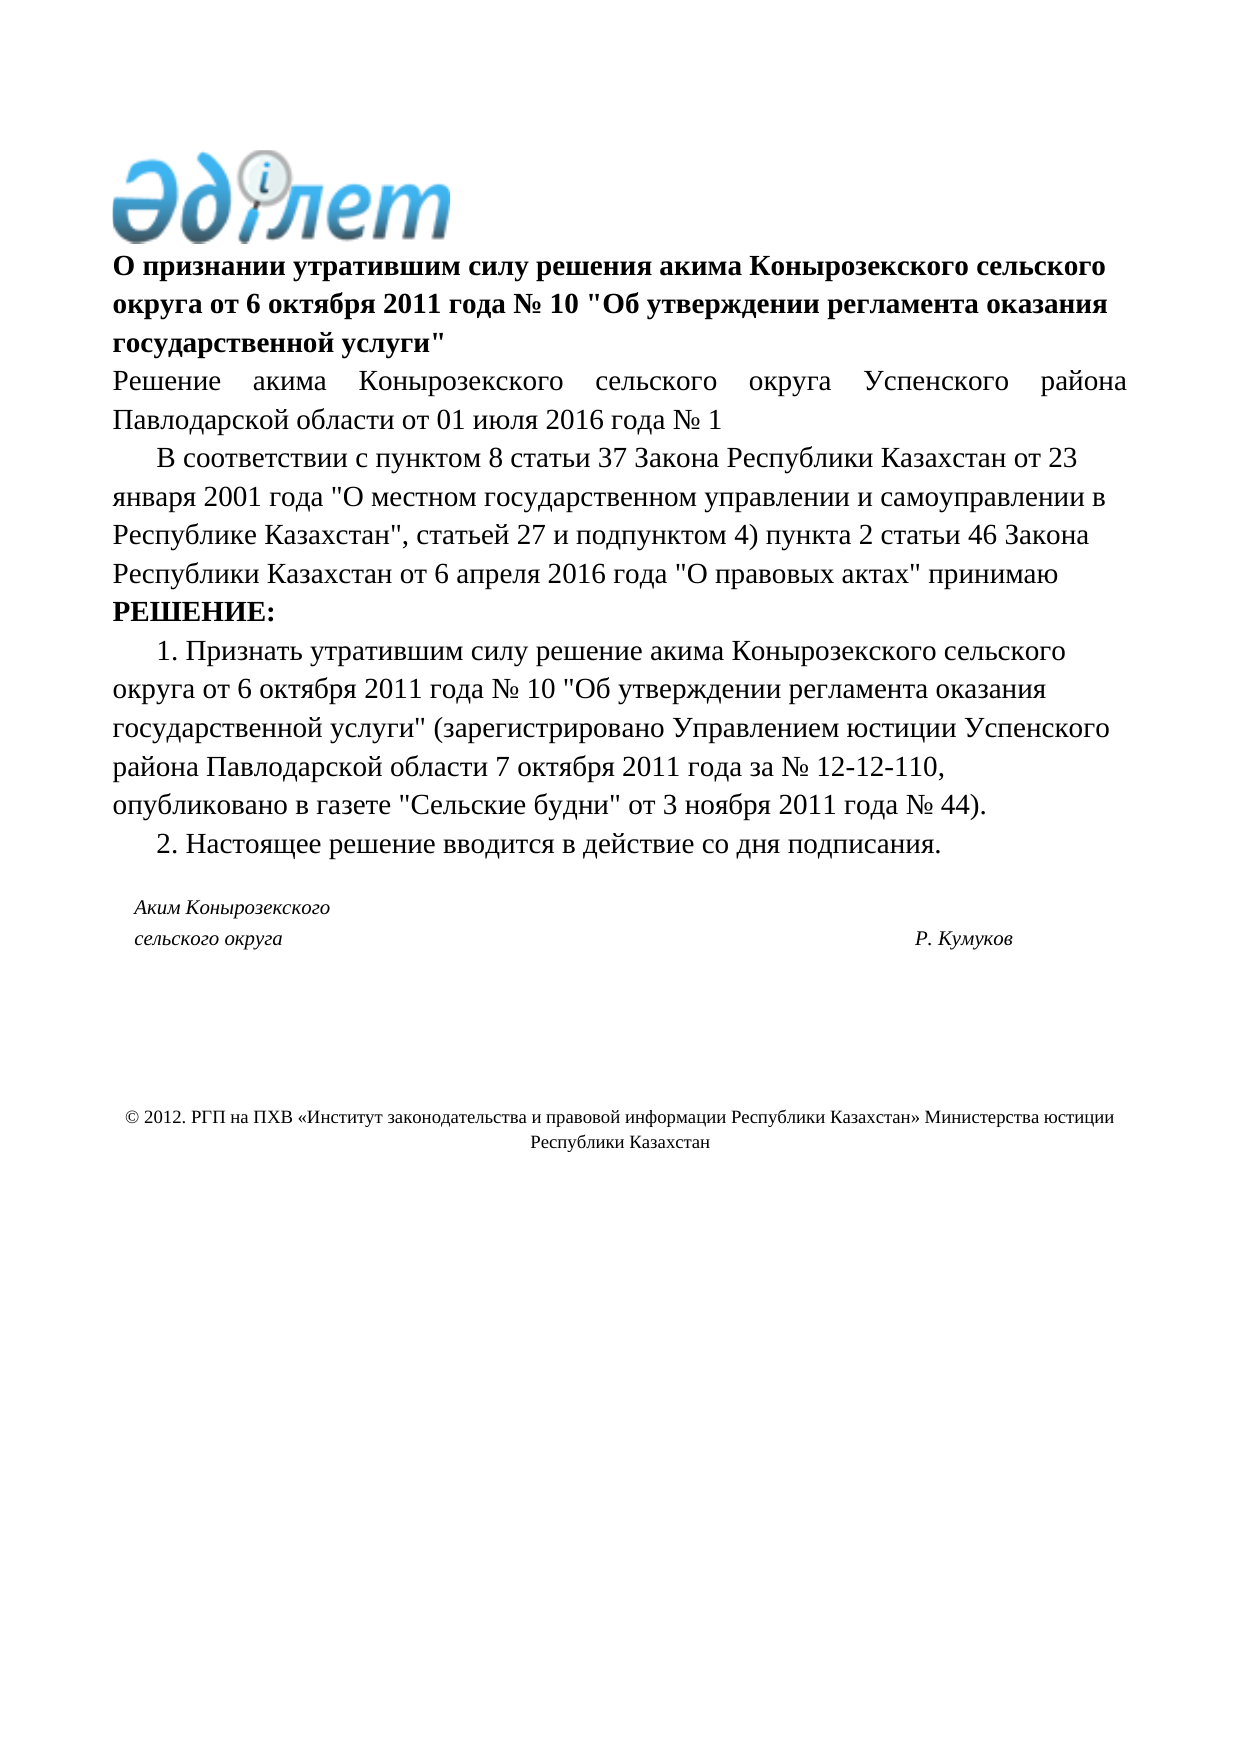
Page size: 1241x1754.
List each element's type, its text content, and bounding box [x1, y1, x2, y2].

text О признании утратившим силу решения акима Конырозекского сельского округа от 6 октября 2011 года № 10 "Об утверждении регламента оказания государственной услуги" [112, 248, 1128, 358]
table_cell сельского округа [101, 924, 913, 955]
text Решение акима Конырозекского сельского округа Успенского района Павлодарской области от 01 июля 2016 года № 1 [112, 363, 1128, 435]
table_header Аким Конырозекского [101, 893, 1240, 924]
table_cell Р. Кумуков [913, 924, 1240, 955]
text В соответствии с пунктом 8 статьи 37 Закона Республики Казахстан от 23 января 2001 года "О местном государственном управлении и самоуправлении в Республике Казахстан", статьей 27 и подпунктом 4) пункта 2 статьи 46 Закона Республики Казахстан от 6 апреля 2016 года "О правовых актах" принимаю РЕШЕНИЕ: 1. Признать утратившим силу решение акима Конырозекского сельского округа от 6 октября 2011 года № 10 "Об утверждении регламента оказания государственной услуги" (зарегистрировано Управлением юстиции Успенского района Павлодарской области 7 октября 2011 года за № 12-12-110, опубликовано в газете "Сельские будни" от 3 ноября 2011 года № 44). 2. Настоящее решение вводится в действие со дня подписания. [112, 440, 1128, 889]
text © 2012. РГП на ПХВ «Институт законодательства и правовой информации Республики Казахстан» Министерства юстиции Республики Казахстан [112, 1106, 1128, 1153]
picture [112, 150, 451, 244]
